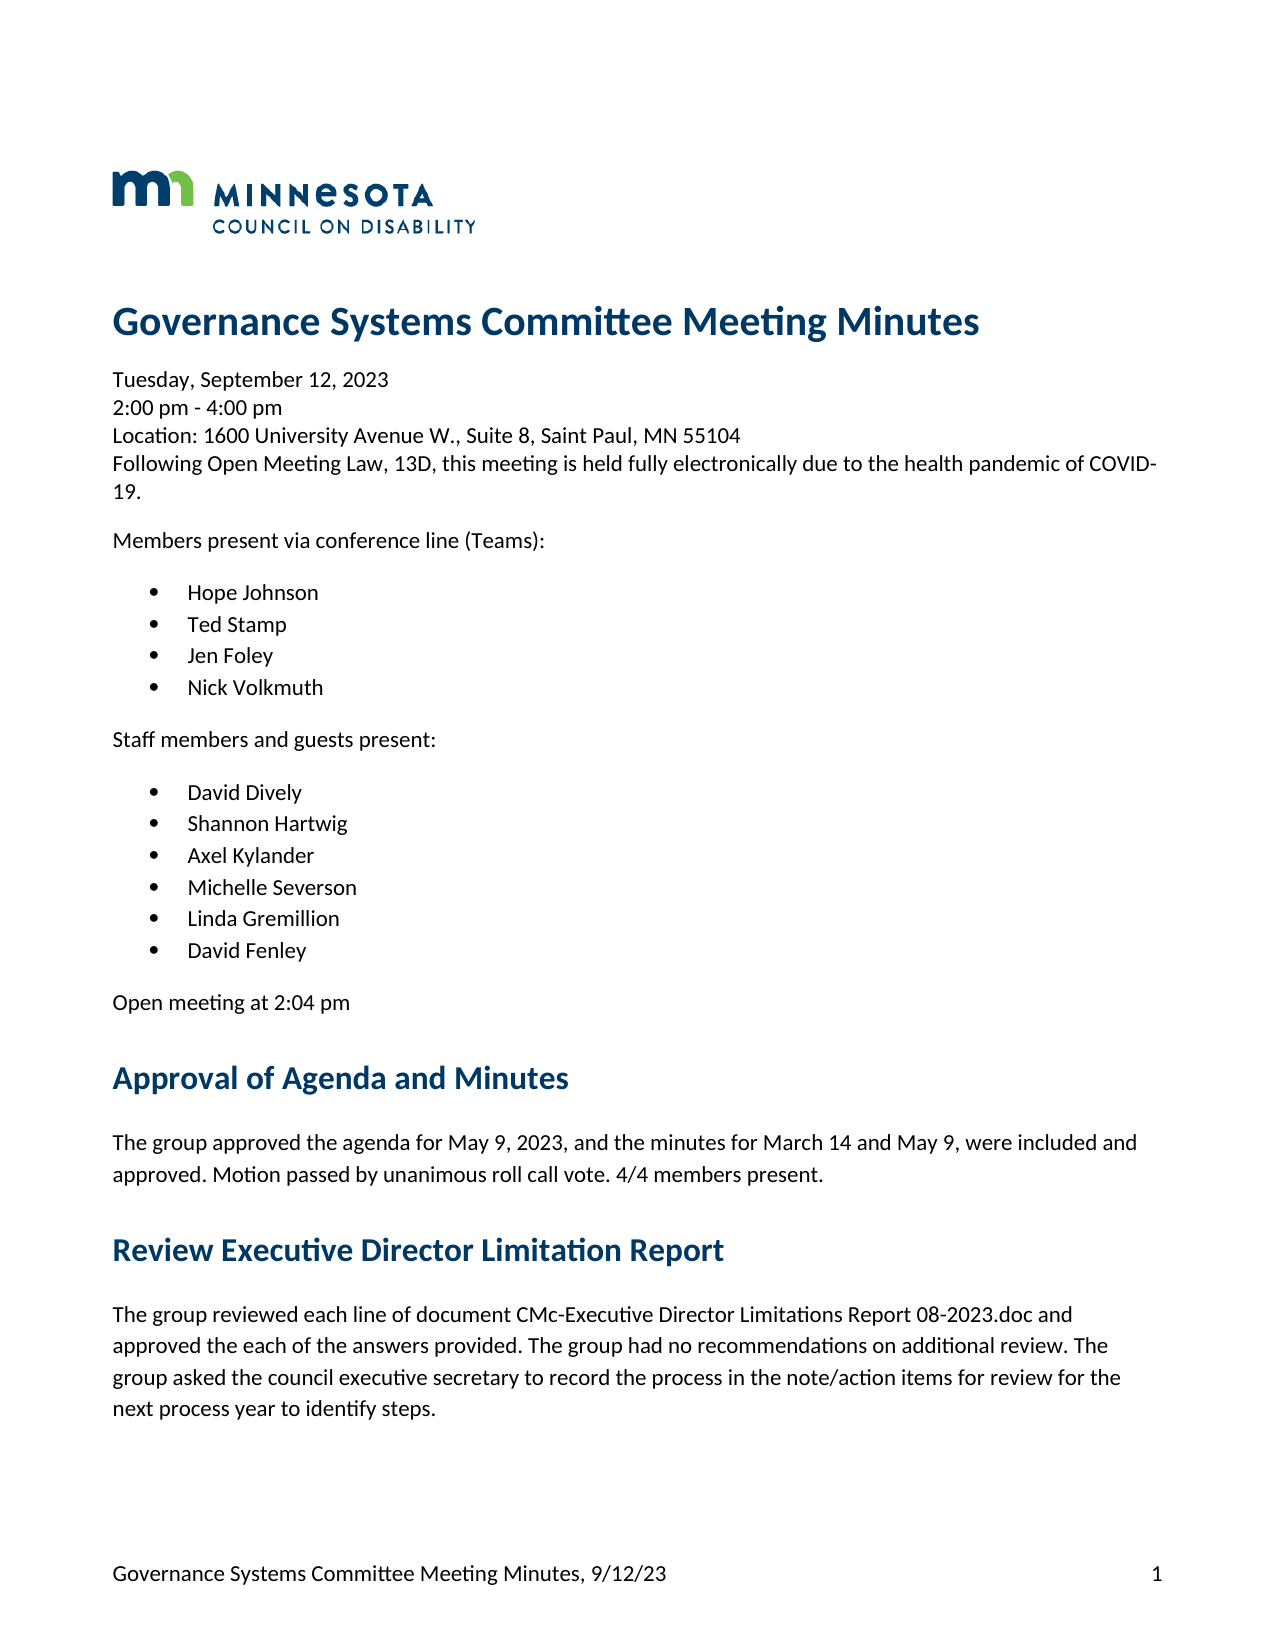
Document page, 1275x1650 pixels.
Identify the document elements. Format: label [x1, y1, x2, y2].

picture [112, 170, 475, 267]
